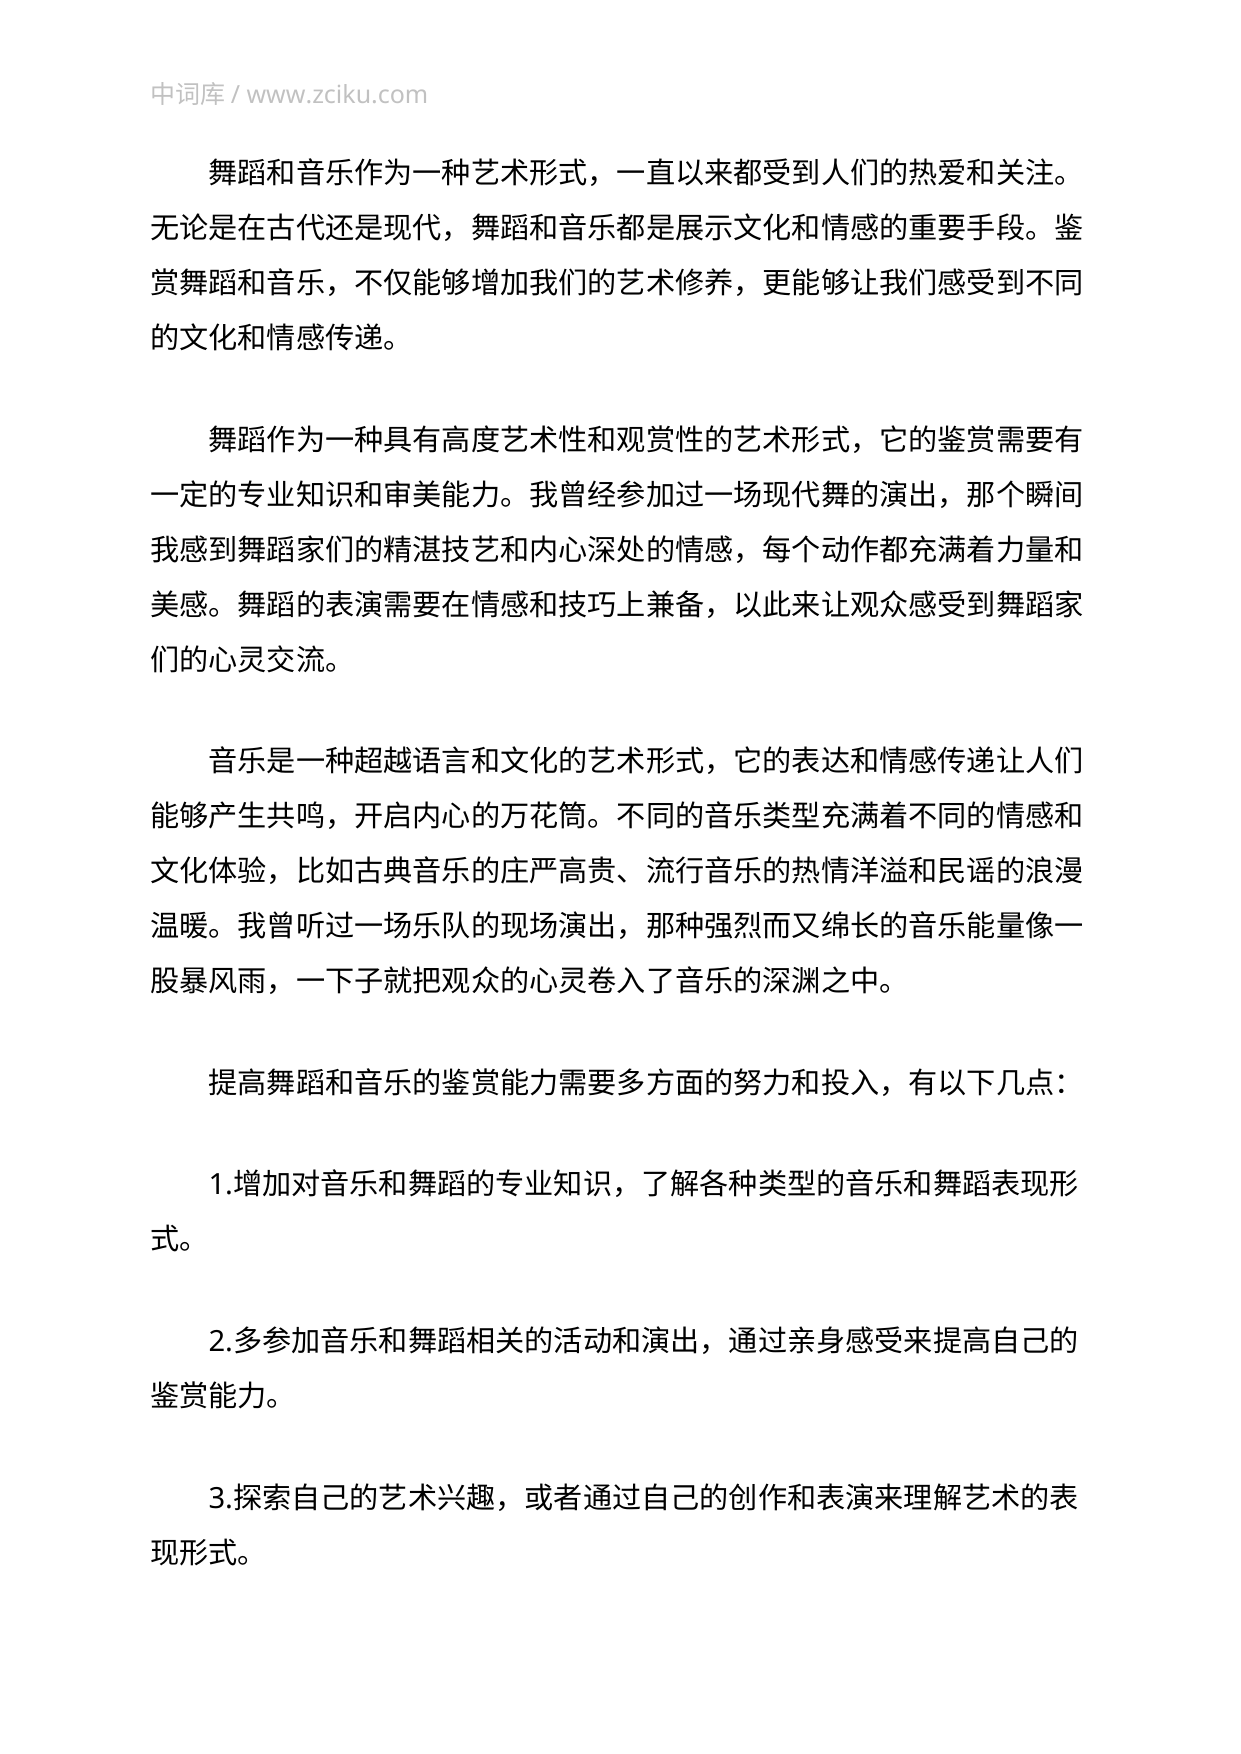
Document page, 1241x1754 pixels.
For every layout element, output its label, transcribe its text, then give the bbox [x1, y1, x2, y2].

text 舞蹈和音乐作为一种艺术形式，一直以来都受到人们的热爱和关注。无论是在古代还是现代，舞蹈和音乐都是展示文化和情感的重要手段。鉴赏舞蹈和音乐，不仅能够增加我们的艺术修养，更能够让我们感受到不同的文化和情感传递。 [150, 150, 1090, 357]
text 3.探索自己的艺术兴趣，或者通过自己的创作和表演来理解艺术的表现形式。 [150, 1474, 1090, 1572]
text 2.多参加音乐和舞蹈相关的活动和演出，通过亲身感受来提高自己的鉴赏能力。 [150, 1318, 1090, 1415]
text 提高舞蹈和音乐的鉴赏能力需要多方面的努力和投入，有以下几点： [150, 1059, 1090, 1101]
text 音乐是一种超越语言和文化的艺术形式，它的表达和情感传递让人们能够产生共鸣，开启内心的万花筒。不同的音乐类型充满着不同的情感和文化体验，比如古典音乐的庄严高贵、流行音乐的热情洋溢和民谣的浪漫温暖。我曾听过一场乐队的现场演出，那种强烈而又绵长的音乐能量像一股暴风雨，一下子就把观众的心灵卷入了音乐的深渊之中。 [150, 738, 1090, 1000]
text 1.增加对音乐和舞蹈的专业知识，了解各种类型的音乐和舞蹈表现形式。 [150, 1161, 1090, 1258]
text 舞蹈作为一种具有高度艺术性和观赏性的艺术形式，它的鉴赏需要有一定的专业知识和审美能力。我曾经参加过一场现代舞的演出，那个瞬间我感到舞蹈家们的精湛技艺和内心深处的情感，每个动作都充满着力量和美感。舞蹈的表演需要在情感和技巧上兼备，以此来让观众感受到舞蹈家们的心灵交流。 [150, 416, 1090, 678]
